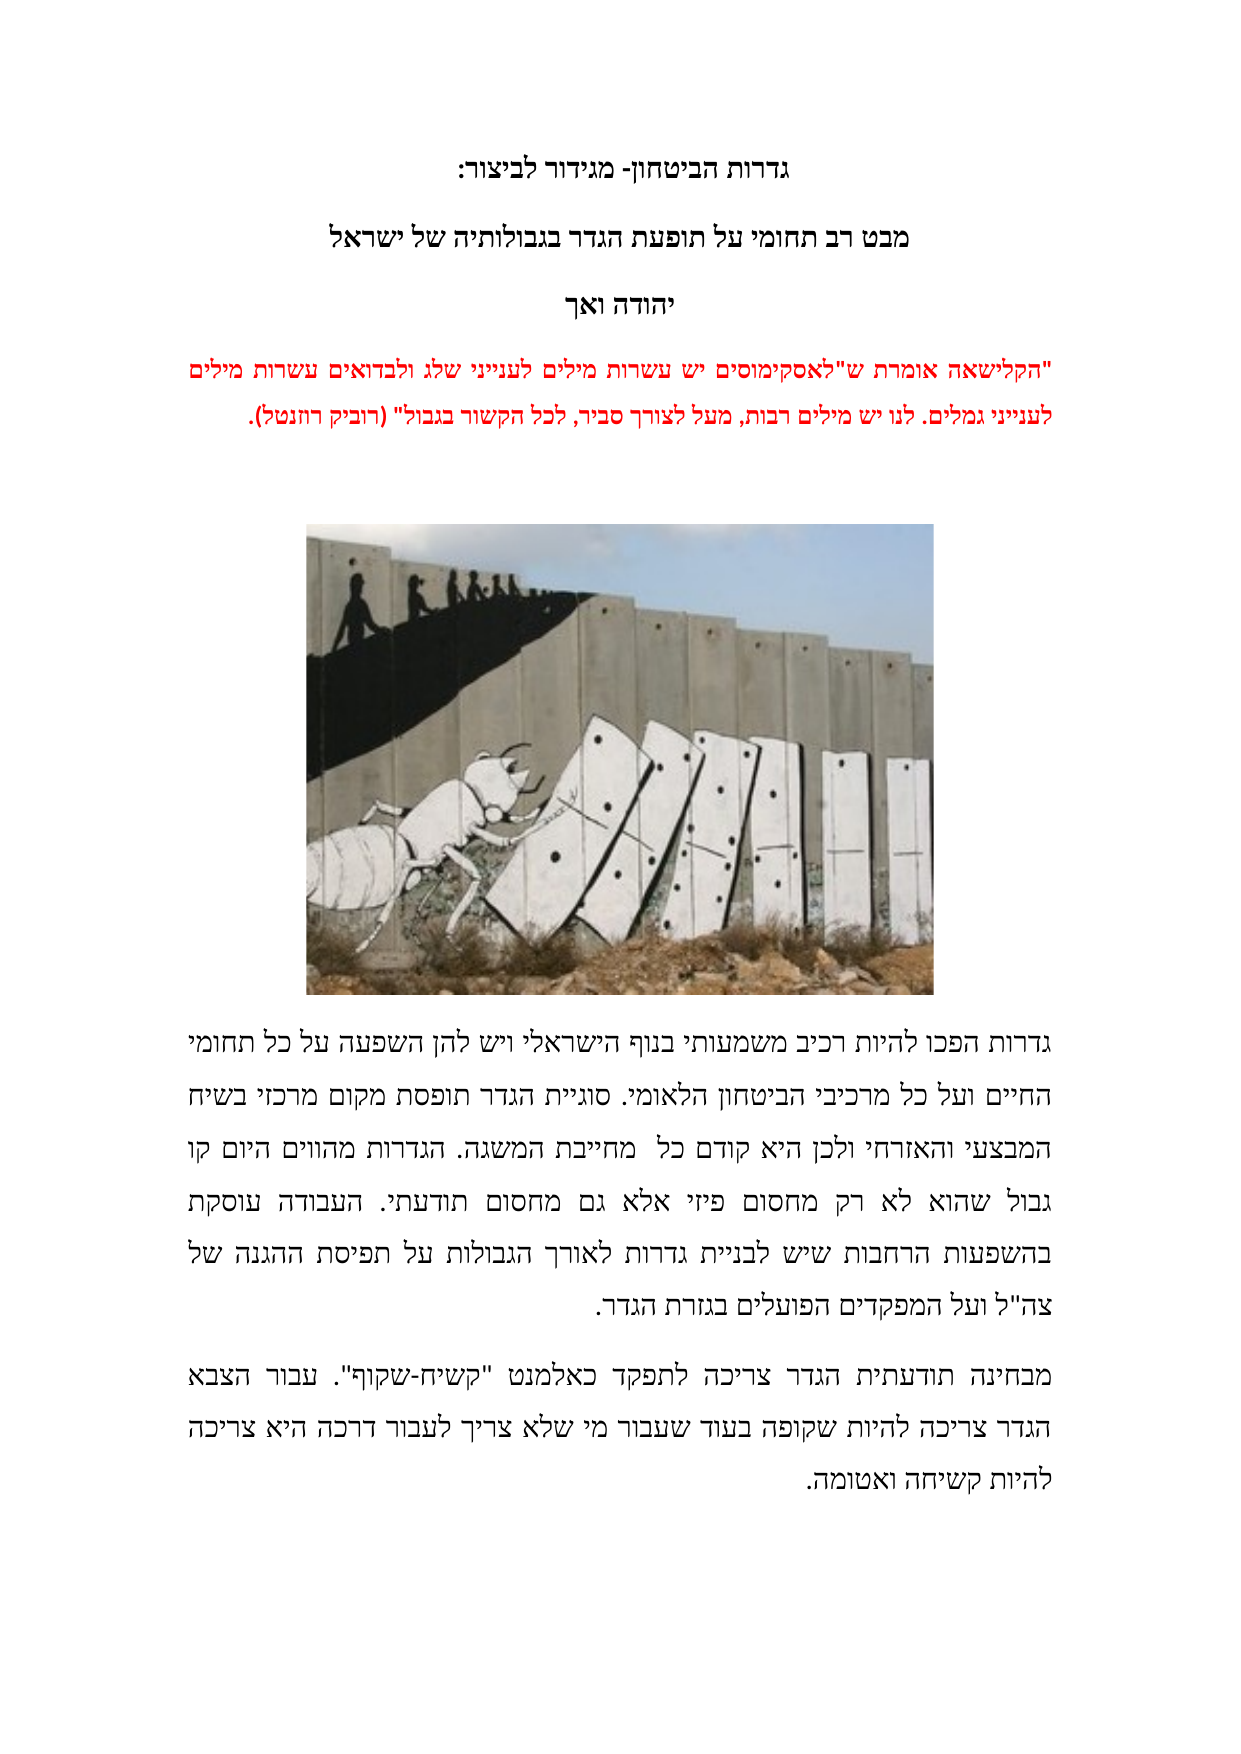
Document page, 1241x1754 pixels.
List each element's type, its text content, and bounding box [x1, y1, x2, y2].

text יהודה ואך [187, 287, 1053, 321]
picture [306, 524, 934, 995]
text "הקלישאה אומרת ש"לאסקימוסים יש עשרות מילים לענייני שלג ולבדואים עשרות מילים לענייני גמלים. לנו יש מילים רבות, מעל לצורך סביר, לכל הקשור בגבול" (רוביק רוזנטל). [187, 354, 1053, 430]
text גדרות הביטחון- מגידור לביצור: [187, 150, 1053, 186]
text מבט רב תחומי על תופעת הגדר בגבולותיה של ישראל [187, 220, 1053, 254]
text גדרות הפכו להיות רכיב משמעותי בנוף הישראלי ויש להן השפעה על כל תחומי החיים ועל כל מרכיבי הביטחון הלאומי. סוגיית הגדר תופסת מקום מרכזי בשיח המבצעי והאזרחי ולכן היא קודם כל מחייבת המשגה. הגדרות מהווים היום קו גבול שהוא לא רק מחסום פיזי אלא גם מחסום תודעתי. העבודה עוסקת בהשפעות הרחבות שיש לבניית גדרות לאורך הגבולות על תפיסת ההגנה של צה"ל ועל המפקדים הפועלים בגזרת הגדר. [187, 1025, 1053, 1323]
text מבחינה תודעתית הגדר צריכה לתפקד כאלמנט "קשיח-שקוף". עבור הצבא הגדר צריכה להיות שקופה בעוד שעבור מי שלא צריך לעבור דרכה היא צריכה להיות קשיחה ואטומה. [187, 1357, 1053, 1497]
